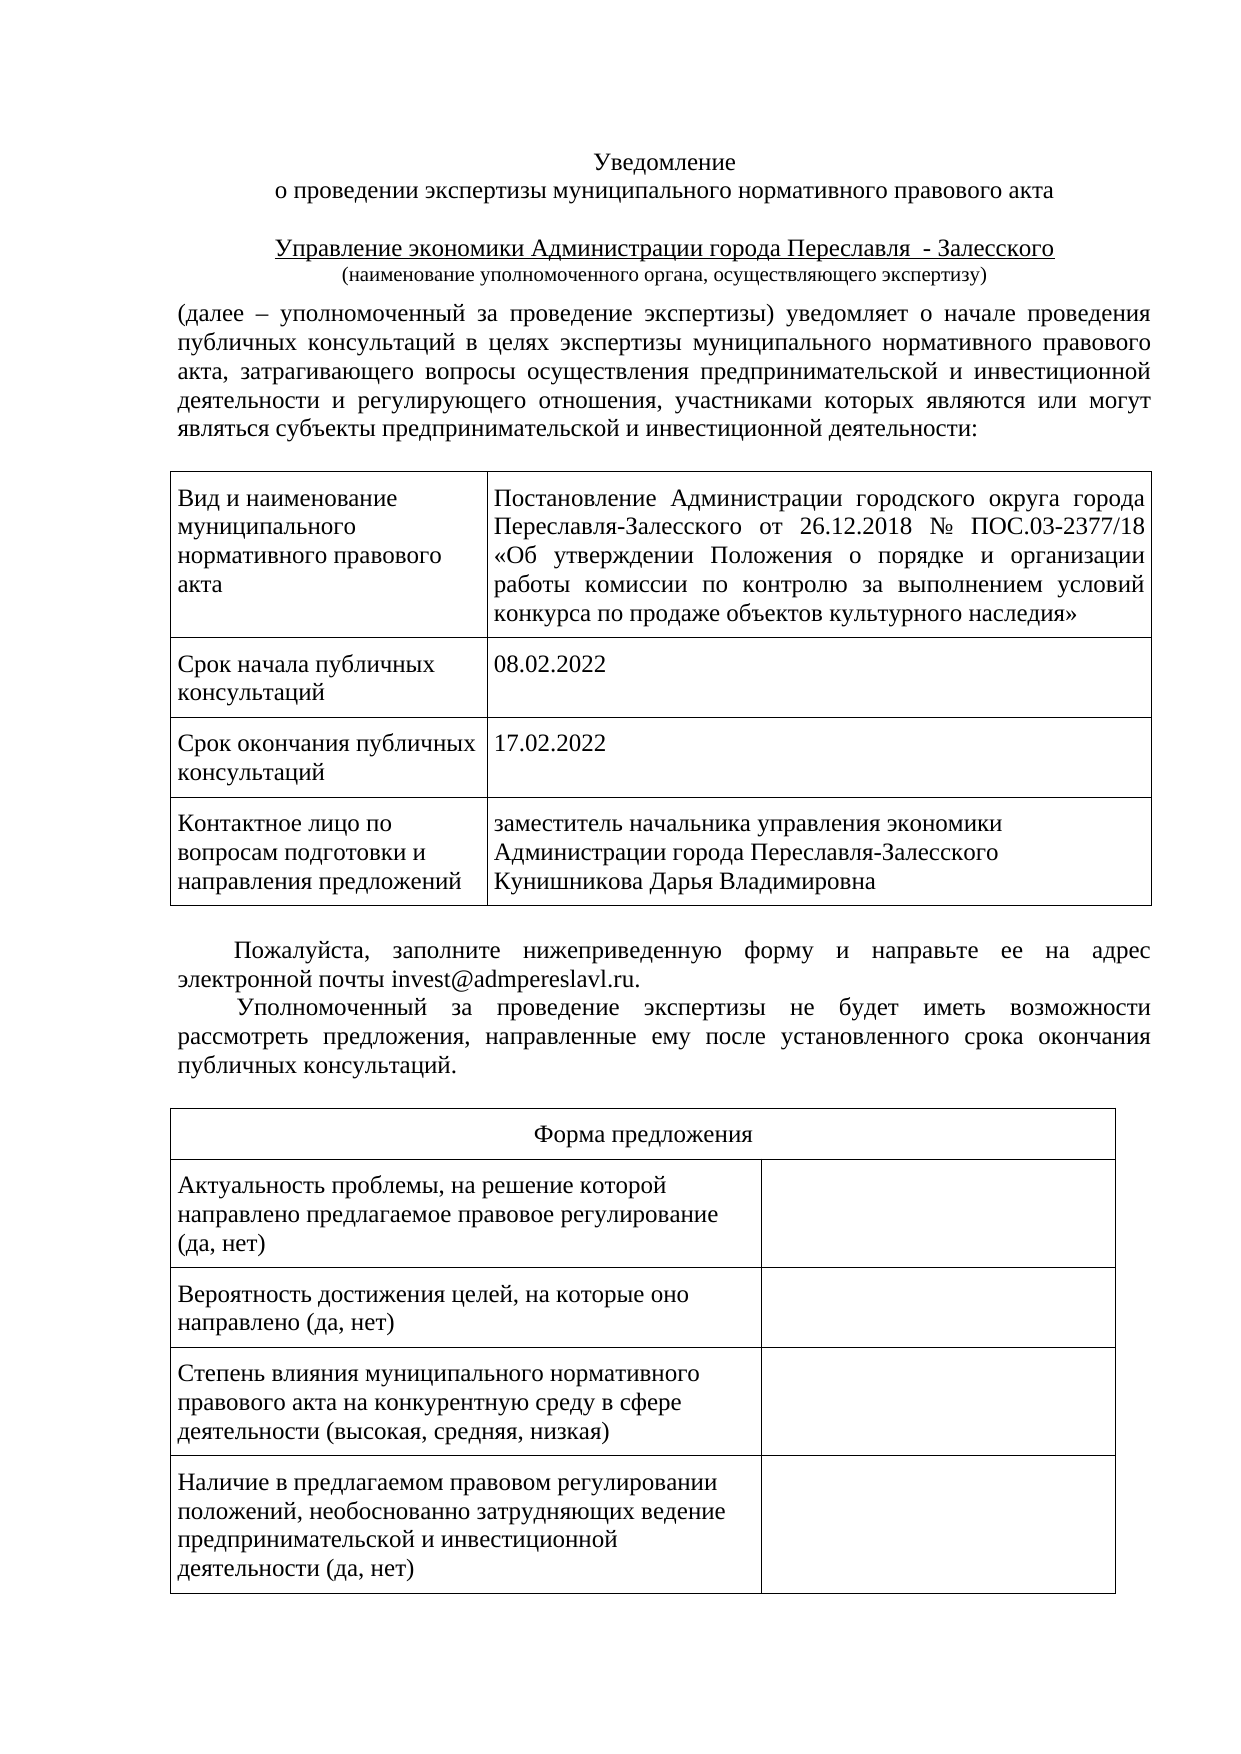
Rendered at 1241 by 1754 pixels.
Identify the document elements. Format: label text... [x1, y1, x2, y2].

table_cell Срок начала публичных консультаций [171, 638, 487, 717]
table_cell 17.02.2022 [488, 718, 1151, 797]
table_cell Актуальность проблемы, на решение которой направлено предлагаемое правовое регулирование (да, нет) [171, 1160, 761, 1267]
table_cell Вероятность достижения целей, на которые оно направлено (да, нет) [171, 1268, 761, 1347]
table_header Вид и наименование муниципального нормативного правового акта [171, 472, 487, 637]
table_cell [762, 1160, 1115, 1267]
table_cell 08.02.2022 [488, 638, 1151, 717]
table_cell [762, 1268, 1115, 1347]
table_cell [762, 1348, 1115, 1455]
text Уполномоченный за проведение экспертизы не будет иметь возможности рассмотреть предложения, направленные ему после установленного срока окончания публичных консультаций. [177, 992, 1152, 1079]
text Управление экономики Администрации города Переславля - Залесского [177, 233, 1152, 262]
text (далее – уполномоченный за проведение экспертизы) уведомляет о начале проведения публичных консультаций в целях экспертизы муниципального нормативного правового акта, затрагивающего вопросы осуществления предпринимательской и инвестиционной деятельности и регулирующего отношения, участниками которых являются или могут являться субъекты предпринимательской и инвестиционной деятельности: [177, 298, 1152, 442]
table_header Форма предложения [171, 1109, 1115, 1158]
table_cell Степень влияния муниципального нормативного правового акта на конкурентную среду в сфере деятельности (высокая, средняя, низкая) [171, 1348, 761, 1455]
text Пожалуйста, заполните нижеприведенную форму и направьте ее на адрес электронной почты invest@admpereslavl.ru. [177, 935, 1152, 992]
table_cell Срок окончания публичных консультаций [171, 718, 487, 797]
text (наименование уполномоченного органа, осуществляющего экспертизу) [177, 262, 1152, 286]
text Уведомление [177, 147, 1152, 176]
table_cell [762, 1456, 1115, 1593]
table_cell Наличие в предлагаемом правовом регулировании положений, необоснованно затрудняющих ведение предпринимательской и инвестиционной деятельности (да, нет) [171, 1456, 761, 1593]
table_header Постановление Администрации городского округа города Переславля-Залесского от 26.12.2018 № ПОС.03-2377/18 «Об утверждении Положения о порядке и организации работы комиссии по контролю за выполнением условий конкурса по продаже объектов культурного наследия» [488, 472, 1151, 637]
table_cell заместитель начальника управления экономики Администрации города Переславля-Залесского Кунишникова Дарья Владимировна [488, 798, 1151, 905]
table_cell Контактное лицо по вопросам подготовки и направления предложений [171, 798, 487, 905]
text о проведении экспертизы муниципального нормативного правового акта [177, 176, 1152, 204]
